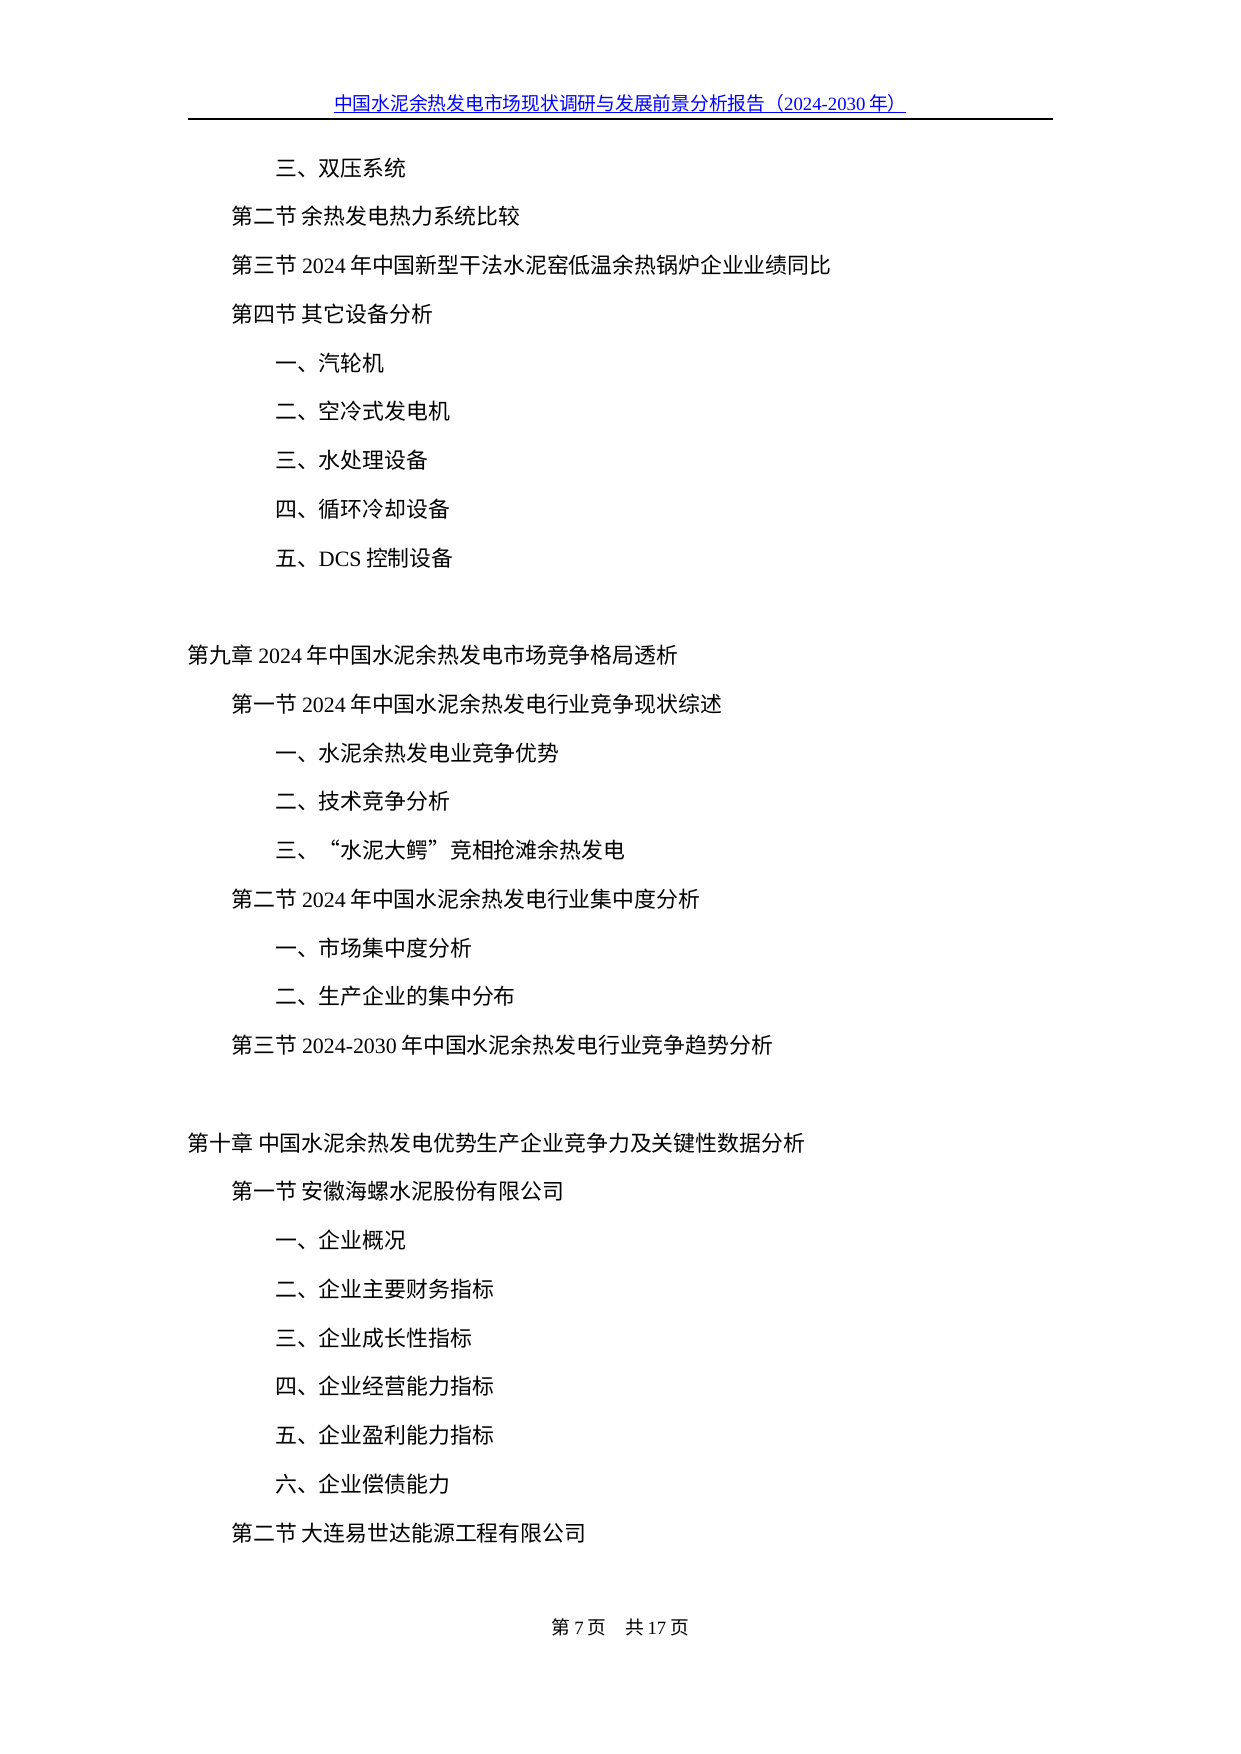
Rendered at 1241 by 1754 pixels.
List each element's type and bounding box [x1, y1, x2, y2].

text [187, 150, 1053, 1548]
